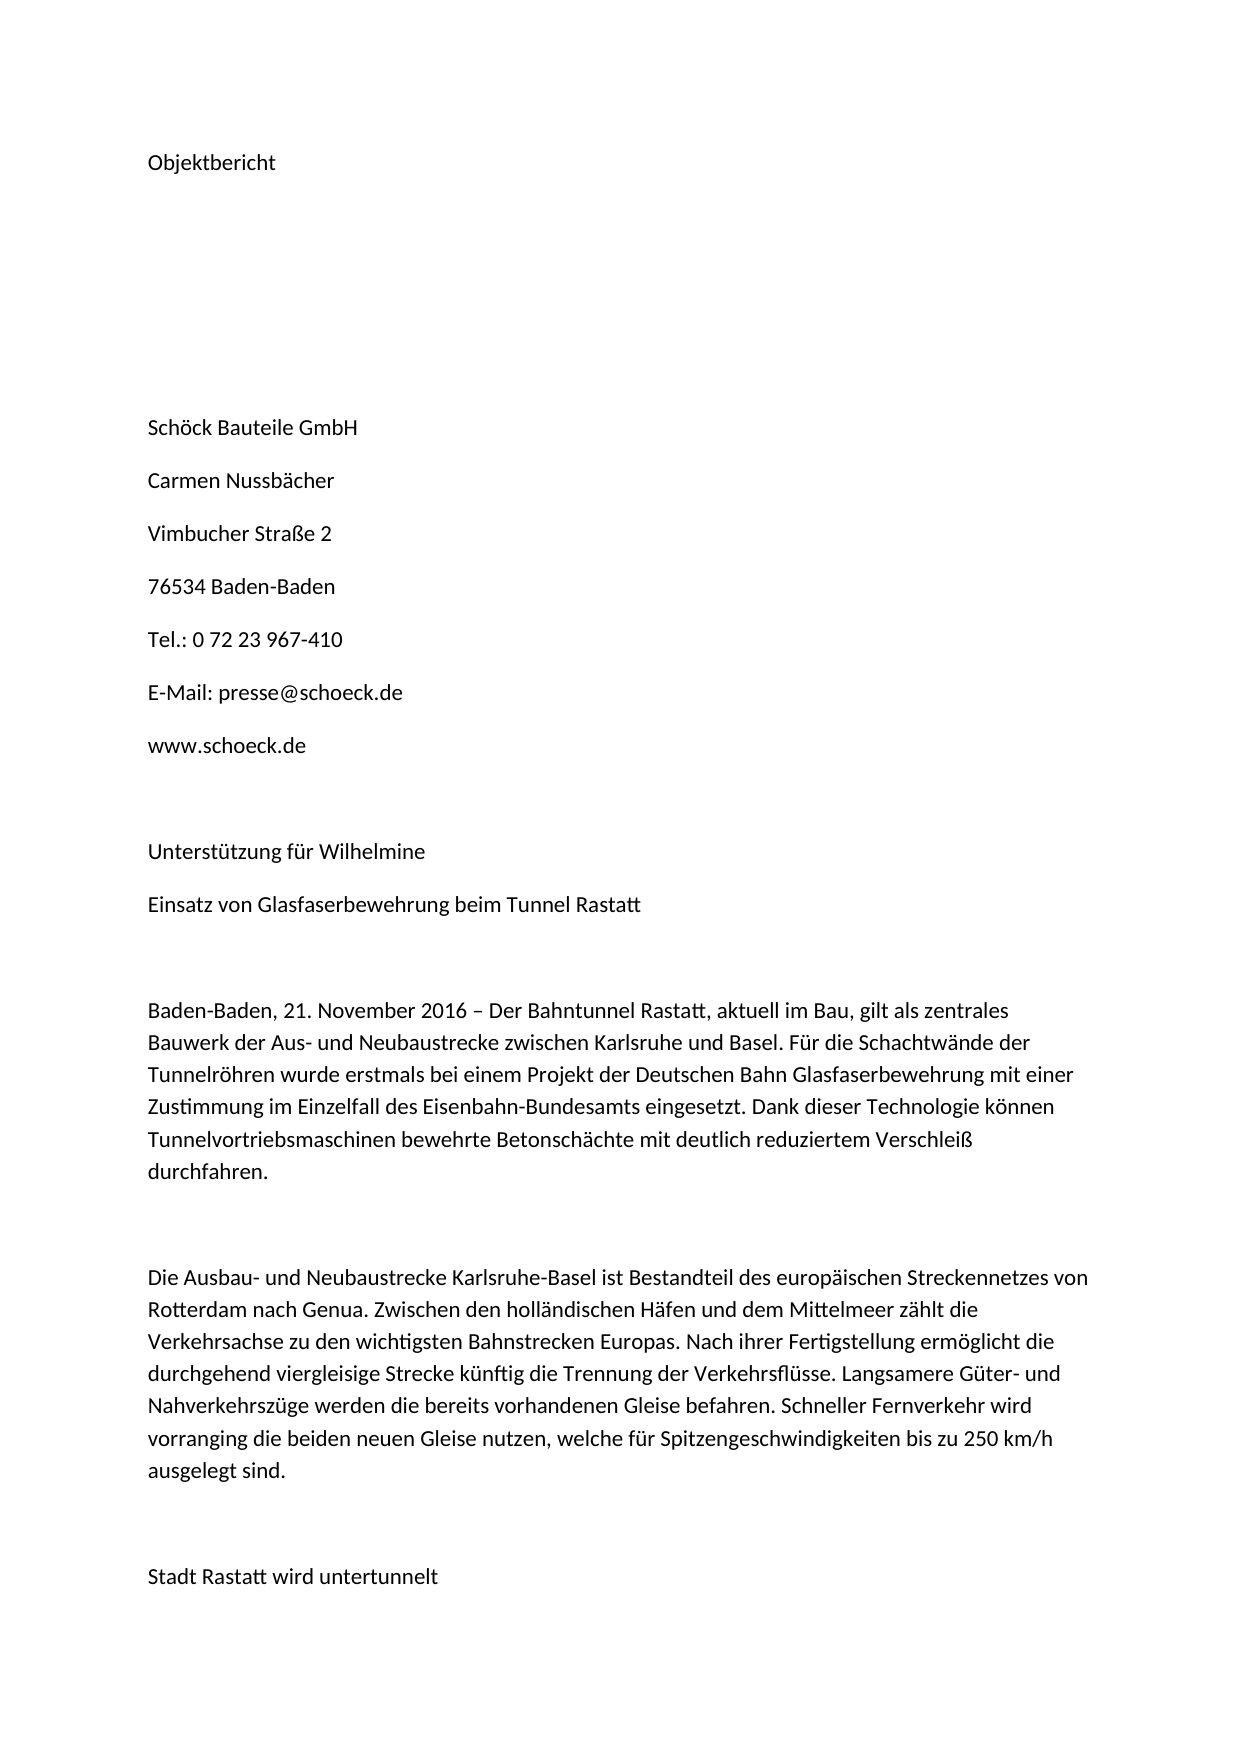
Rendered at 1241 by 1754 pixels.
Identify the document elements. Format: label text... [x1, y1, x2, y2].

text Tel.: 0 72 23 967-410 [148, 625, 1093, 653]
text Objektbericht [148, 148, 1093, 176]
text Vimbucher Straße 2 [148, 519, 1093, 547]
text Carmen Nussbächer [148, 466, 1093, 494]
text www.schoeck.de [148, 731, 1093, 759]
text 76534 Baden-Baden [148, 572, 1093, 600]
text Die Ausbau- und Neubaustrecke Karlsruhe-Basel ist Bestandteil des europäischen Streckennetzes von Rotterdam nach Genua. Zwischen den holländischen Häfen und dem Mittelmeer zählt die Verkehrsachse zu den wichtigsten Bahnstrecken Europas. Nach ihrer Fertigstellung ermöglicht die durchgehend viergleisige Strecke künftig die Trennung der Verkehrsflüsse. Langsamere Güter- und Nahverkehrszüge werden die bereits vorhandenen Gleise befahren. Schneller Fernverkehr wird vorranging die beiden neuen Gleise nutzen, welche für Spitzengeschwindigkeiten bis zu 250 km/h ausgelegt sind. [148, 1263, 1093, 1484]
text Einsatz von Glasfaserbewehrung beim Tunnel Rastatt [148, 890, 1093, 918]
text E-Mail: presse@schoeck.de [148, 678, 1093, 706]
text Unterstützung für Wilhelmine [148, 837, 1093, 865]
text Schöck Bauteile GmbH [148, 413, 1093, 441]
text Stadt Rastatt wird untertunnelt [148, 1562, 1093, 1590]
text Baden-Baden, 21. November 2016 – Der Bahntunnel Rastatt, aktuell im Bau, gilt als zentrales Bauwerk der Aus- und Neubaustrecke zwischen Karlsruhe und Basel. Für die Schachtwände der Tunnelröhren wurde erstmals bei einem Projekt der Deutschen Bahn Glasfaserbewehrung mit einer Zustimmung im Einzelfall des Eisenbahn-Bundesamts eingesetzt. Dank dieser Technologie können Tunnelvortriebsmaschinen bewehrte Betonschächte mit deutlich reduziertem Verschleiß durchfahren. [148, 996, 1093, 1185]
